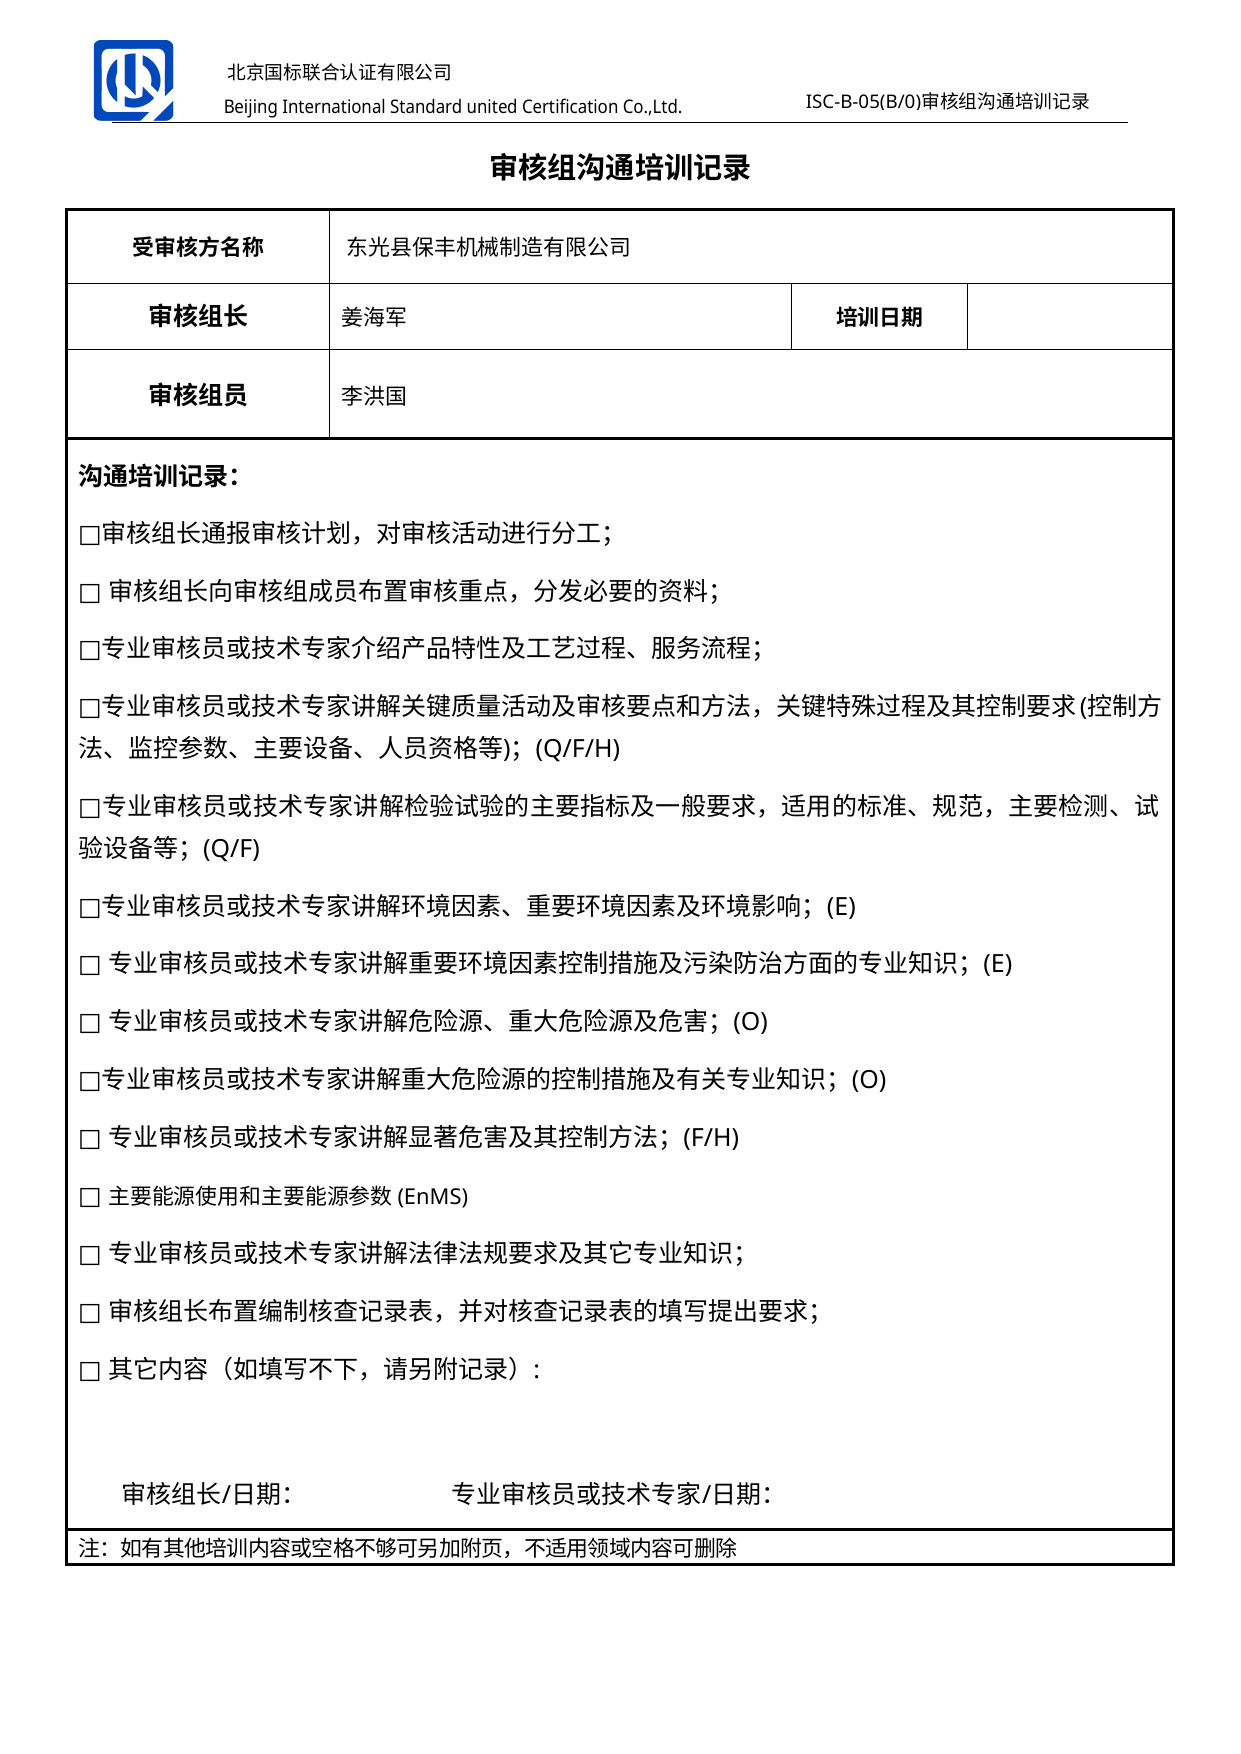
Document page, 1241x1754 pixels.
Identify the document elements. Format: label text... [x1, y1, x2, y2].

text 审核组沟通培训记录 [112, 144, 1128, 186]
table_cell 培训日期 [792, 284, 967, 349]
table_cell 李洪国 [330, 350, 1172, 437]
picture [93, 40, 174, 121]
table_header 受审核方名称 [68, 211, 329, 282]
table_cell 姜海军 [330, 284, 791, 349]
table_cell [968, 284, 1172, 349]
table_cell 审核组长 [68, 284, 329, 349]
table_cell 沟通培训记录： □审核组长通报审核计划，对审核活动进行分工； □ 审核组长向审核组成员布置审核重点，分发必要的资料； □专业审核员或技术专家介绍产品特性及工艺过程、服务流程； □专业审核员或技术专家讲解关键质量活动及审核要点和方法，关键特殊过程及其控制要求(控制方法、监控参数、主要设备、人员资格等)；(Q/F/H) □专业审核员或技术专家讲解检验试验的主要指标及一般要求，适用的标准、规范，主要检测、试验设备等；(Q/F) □专业审核员或技术专家讲解环境因素、重要环境因素及环境影响；(E) □ 专业审核员或技术专家讲解重要环境因素控制措施及污染防治方面的专业知识；(E) □ 专业审核员或技术专家讲解危险源、重大危险源及危害；(O) □专业审核员或技术专家讲解重大危险源的控制措施及有关专业知识；(O) □ 专业审核员或技术专家讲解显著危害及其控制方法；(F/H) □ 主要能源使用和主要能源参数 (EnMS) □ 专业审核员或技术专家讲解法律法规要求及其它专业知识； □ 审核组长布置编制核查记录表，并对核查记录表的填写提出要求； □ 其它内容（如填写不下，请另附记录）: 审核组长/日期： 专业审核员或技术专家/日期： [68, 440, 1172, 1528]
table_header 东光县保丰机械制造有限公司 [330, 211, 1172, 282]
table_cell 注：如有其他培训内容或空格不够可另加附页，不适用领域内容可删除 [68, 1531, 1172, 1563]
table_cell 审核组员 [68, 350, 329, 437]
